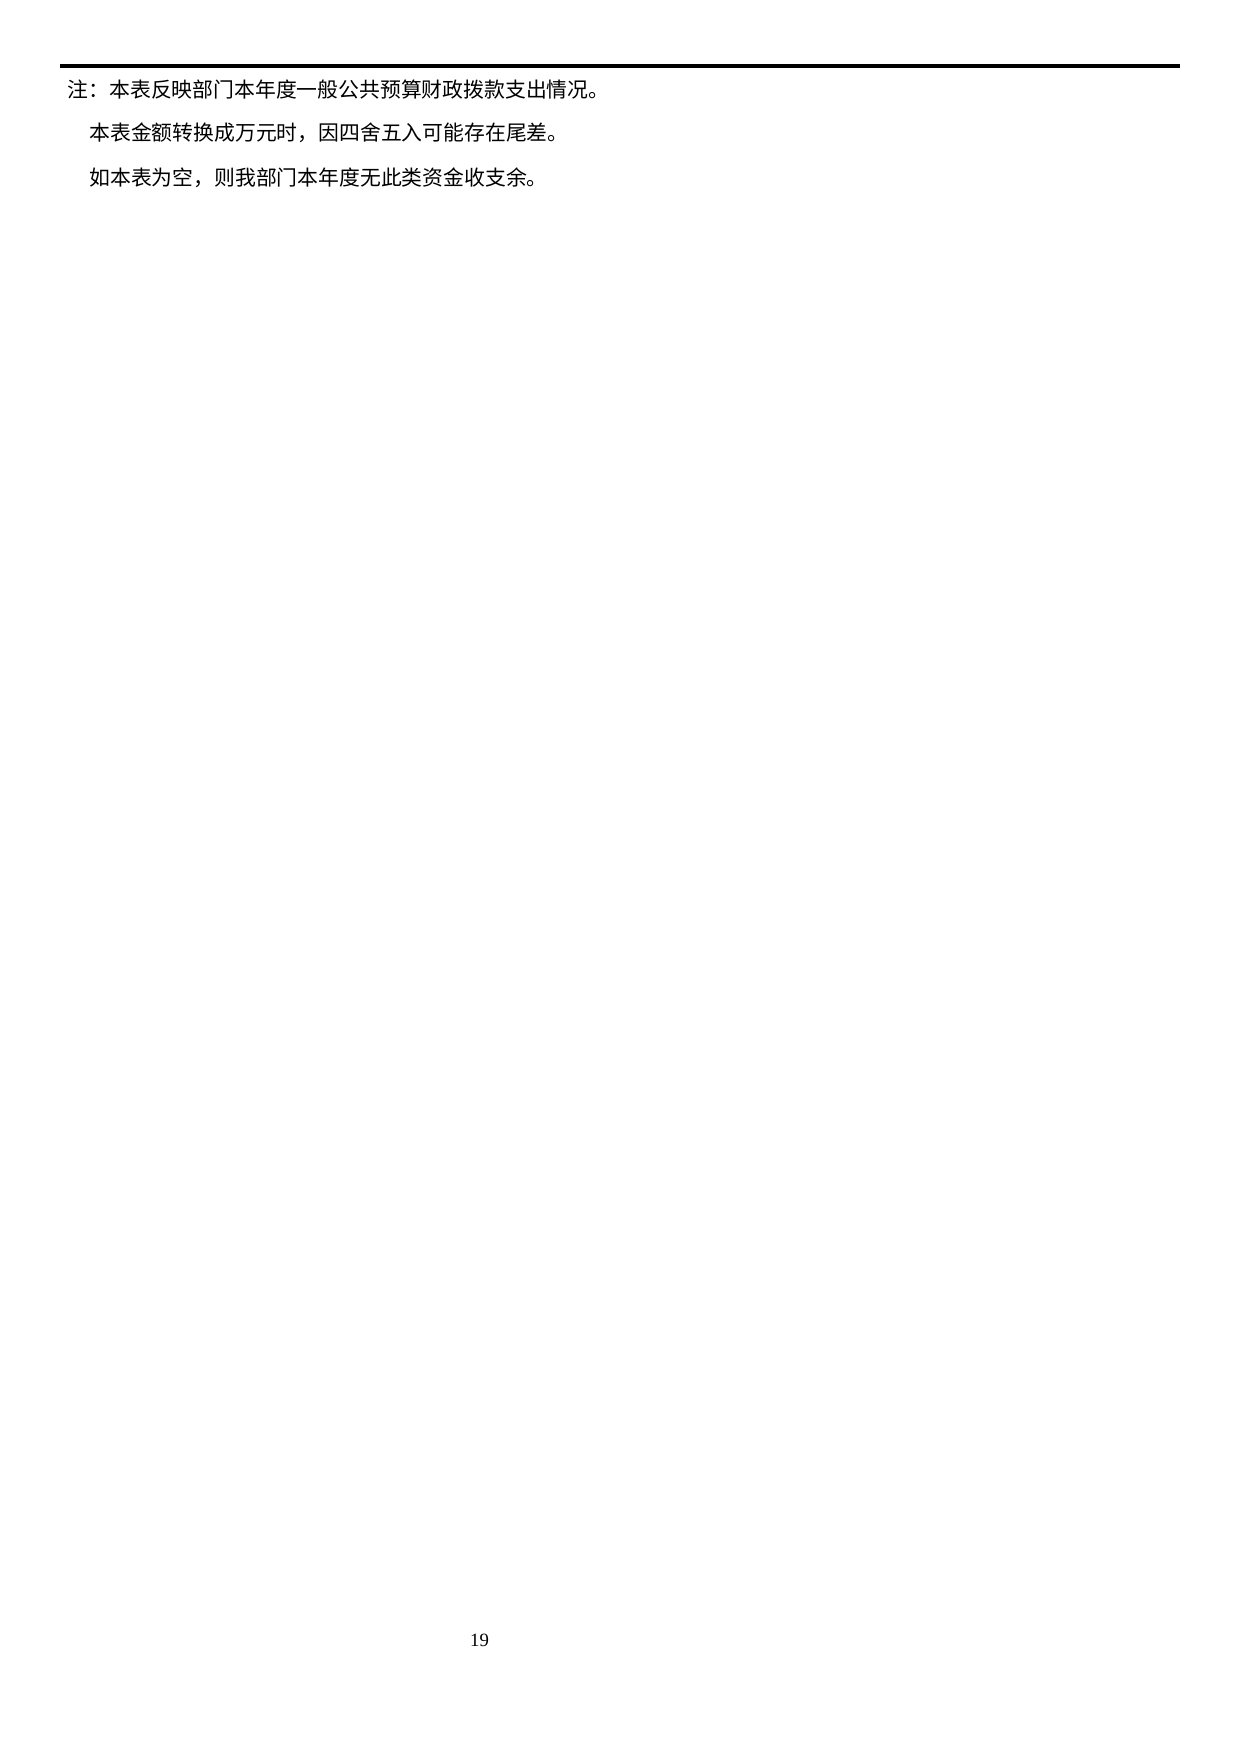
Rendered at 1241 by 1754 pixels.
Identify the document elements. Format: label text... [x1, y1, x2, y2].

table_cell 注：本表反映部门本年度一般公共预算财政拨款支出情况。 [60, 68, 1180, 108]
table_cell 本表金额转换成万元时，因四舍五入可能存在尾差。 [60, 111, 1180, 153]
table_cell 如本表为空，则我部门本年度无此类资金收支余。 [60, 155, 1180, 197]
